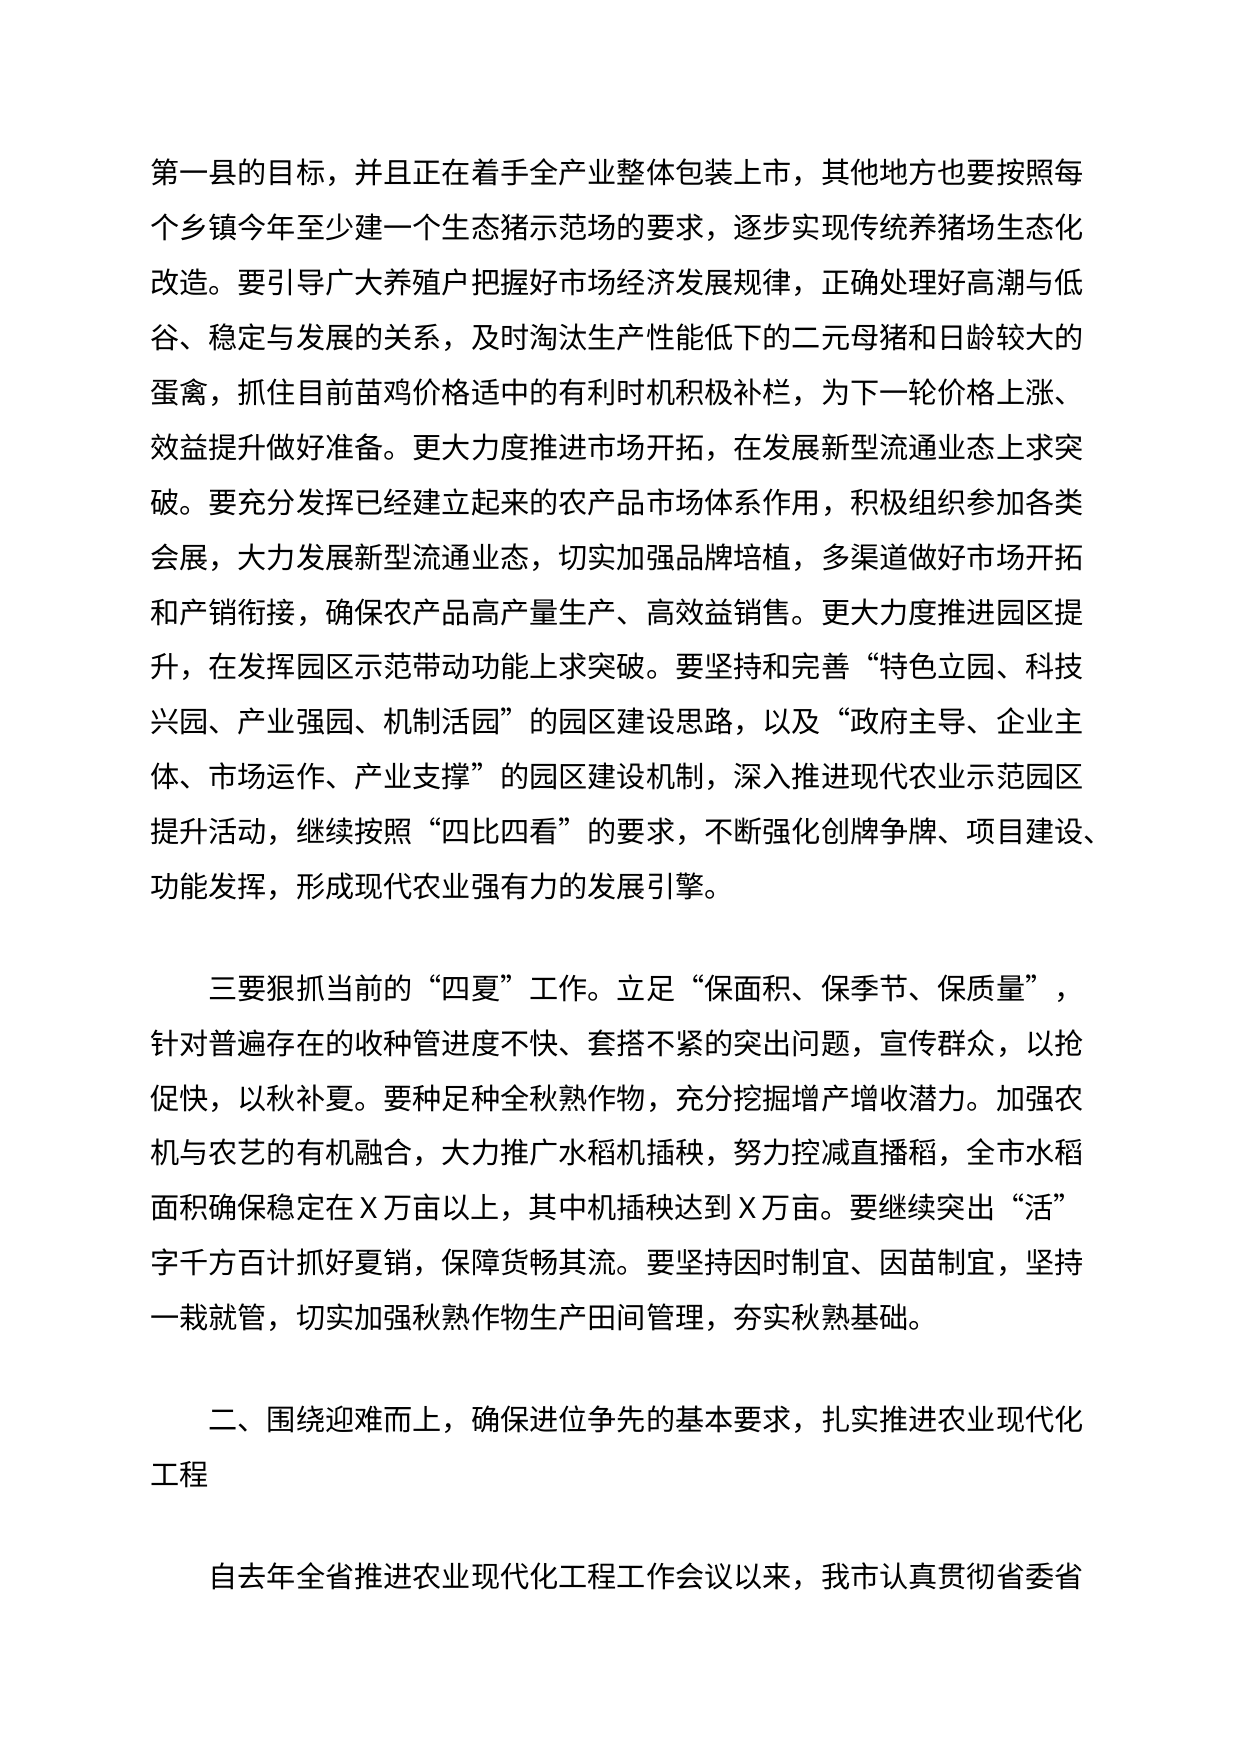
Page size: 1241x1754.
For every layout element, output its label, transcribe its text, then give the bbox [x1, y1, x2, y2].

text 三要狠抓当前的“四夏”工作。立足“保面积、保季节、保质量”，针对普遍存在的收种管进度不快、套搭不紧的突出问题，宣传群众，以抢促快，以秋补夏。要种足种全秋熟作物，充分挖掘增产增收潜力。加强农机与农艺的有机融合，大力推广水稻机插秧，努力控减直播稻，全市水稻面积确保稳定在X万亩以上，其中机插秧达到X万亩。要继续突出“活”字千方百计抓好夏销，保障货畅其流。要坚持因时制宜、因苗制宜，坚持一栽就管，切实加强秋熟作物生产田间管理，夯实秋熟基础。 [150, 965, 1090, 1337]
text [150, 1553, 1090, 1596]
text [150, 150, 1090, 906]
text 二、围绕迎难而上，确保进位争先的基本要求，扎实推进农业现代化工程 [150, 1397, 1090, 1494]
